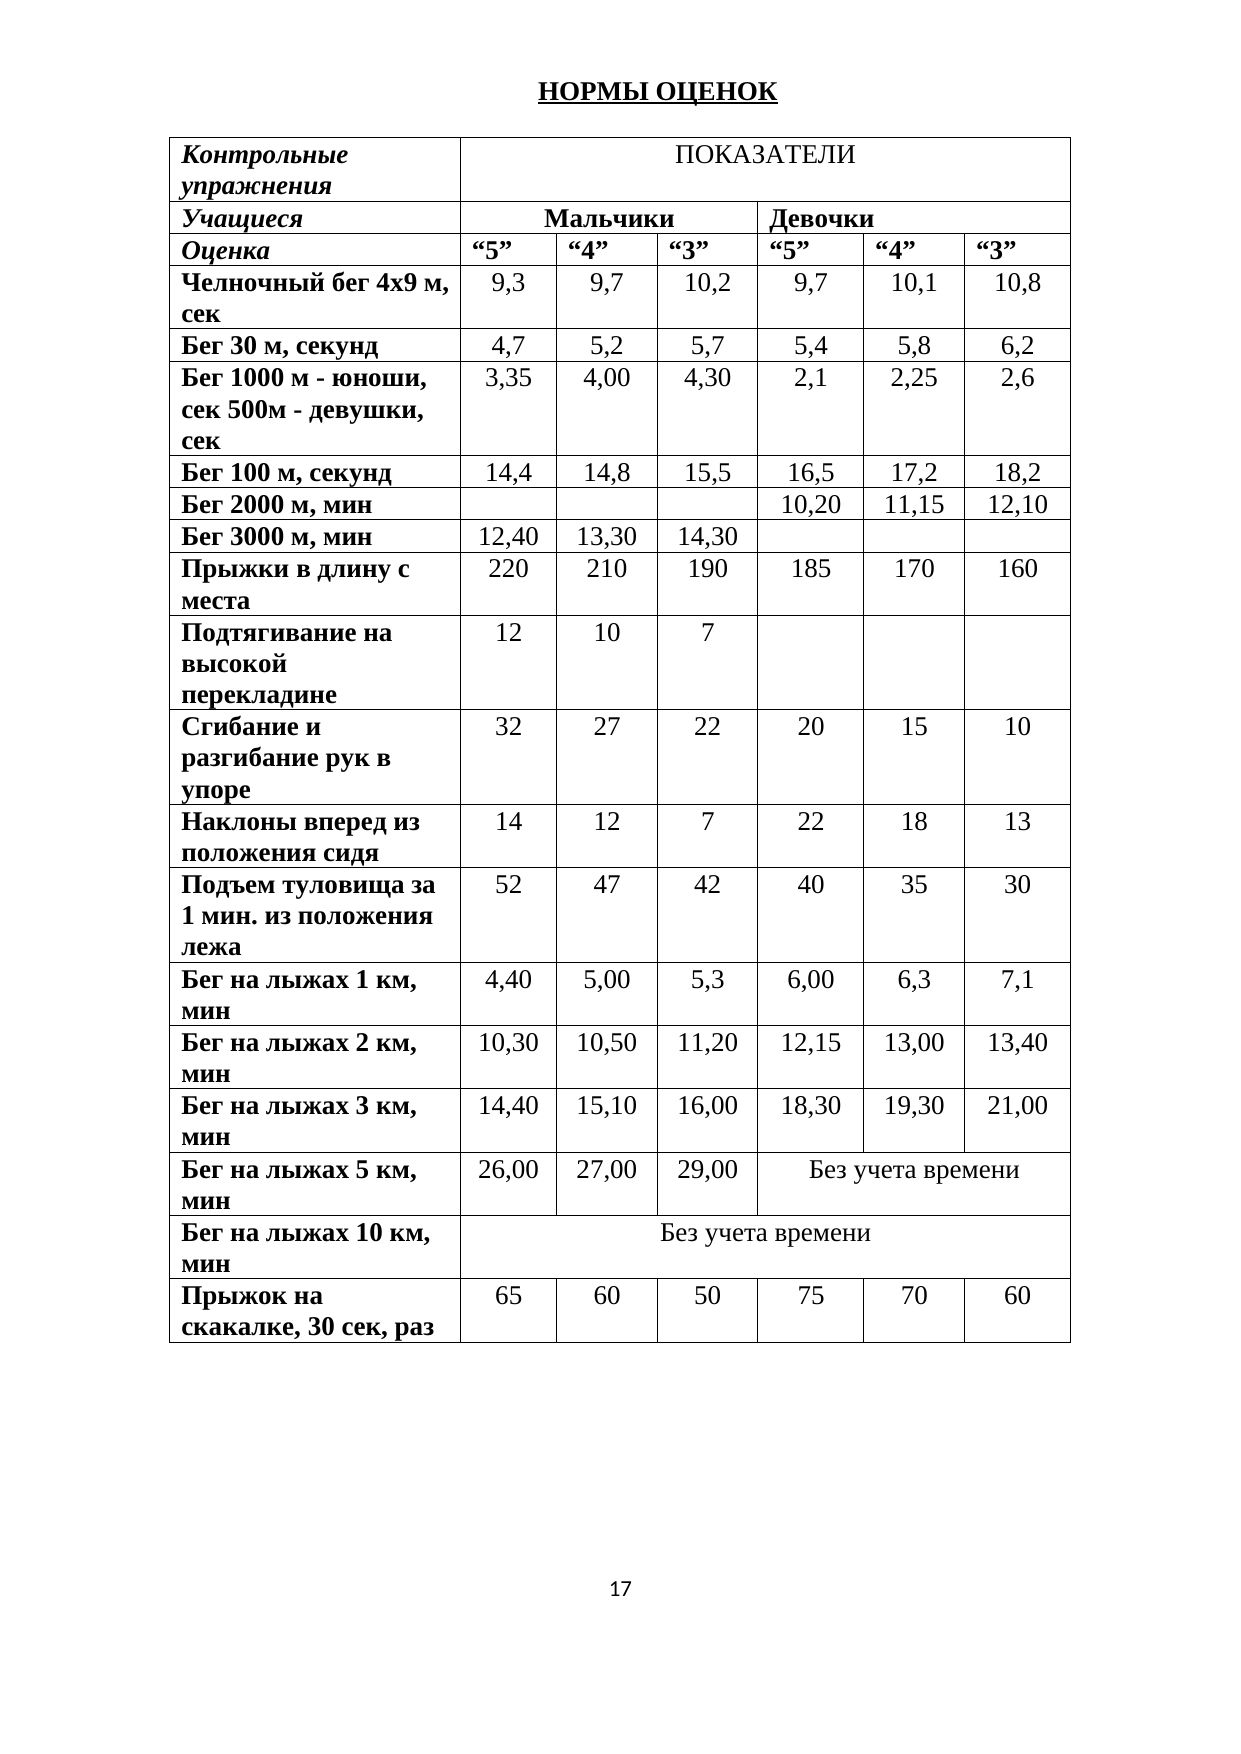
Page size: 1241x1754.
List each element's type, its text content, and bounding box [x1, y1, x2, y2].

table_cell 4,7 [461, 329, 556, 361]
table_cell 52 [461, 868, 556, 962]
table_cell 21,00 [965, 1089, 1070, 1152]
table_cell Наклоны вперед из положения сидя [170, 805, 460, 867]
table_cell 5,3 [658, 963, 757, 1025]
table_cell Мальчики [461, 202, 757, 233]
table_cell 12 [461, 616, 556, 709]
table_cell 27,00 [557, 1153, 657, 1215]
table_cell 18 [864, 805, 964, 867]
table_cell Прыжки в длину с места [170, 553, 460, 615]
table_cell 9,3 [461, 266, 556, 328]
table_cell 2,6 [965, 362, 1070, 455]
table_cell Бег 3000 м, мин [170, 520, 460, 552]
table_cell 60 [557, 1279, 657, 1342]
table_cell [758, 616, 863, 709]
table_cell “5” [461, 234, 556, 265]
table_cell 27 [557, 710, 657, 804]
table_cell 190 [658, 553, 757, 615]
table_cell 13,30 [557, 520, 657, 552]
table_cell 5,4 [758, 329, 863, 361]
table_cell 2,1 [758, 362, 863, 455]
table_cell 10,50 [557, 1026, 657, 1088]
table_cell 35 [864, 868, 964, 962]
table_cell 10 [965, 710, 1070, 804]
table_cell 32 [461, 710, 556, 804]
table_cell 13 [965, 805, 1070, 867]
table_cell Подъем туловища за 1 мин. из положения лежа [170, 868, 460, 962]
table_cell 14,8 [557, 456, 657, 487]
table_cell 16,5 [758, 456, 863, 487]
table_cell “3” [965, 234, 1070, 265]
table_cell Девочки [758, 202, 1070, 233]
table_cell 20 [758, 710, 863, 804]
table_cell 13,40 [965, 1026, 1070, 1088]
table_cell 10,8 [965, 266, 1070, 328]
table_cell 22 [758, 805, 863, 867]
table_cell [557, 488, 657, 519]
table_cell 10,30 [461, 1026, 556, 1088]
table_cell 7 [658, 616, 757, 709]
table_cell Подтягивание на высокой перекладине [170, 616, 460, 709]
table_cell 12,10 [965, 488, 1070, 519]
table_cell [758, 520, 863, 552]
table_cell 6,2 [965, 329, 1070, 361]
table_cell Сгибание и разгибание рук в упоре [170, 710, 460, 804]
table_cell 5,00 [557, 963, 657, 1025]
table_cell 11,20 [658, 1026, 757, 1088]
table_cell Бег на лыжах 10 км, мин [170, 1216, 460, 1278]
table_cell 5,7 [658, 329, 757, 361]
table_cell [965, 520, 1070, 552]
table_cell 6,3 [864, 963, 964, 1025]
table_cell Бег 30 м, секунд [170, 329, 460, 361]
table_cell 6,00 [758, 963, 863, 1025]
table_cell 18,2 [965, 456, 1070, 487]
table_cell 14,4 [461, 456, 556, 487]
table_cell [864, 616, 964, 709]
table_cell 10,2 [658, 266, 757, 328]
table_cell 26,00 [461, 1153, 556, 1215]
table_cell 40 [758, 868, 863, 962]
table_cell 60 [965, 1279, 1070, 1342]
table_cell 4,40 [461, 963, 556, 1025]
table_cell 70 [864, 1279, 964, 1342]
table_cell Бег на лыжах 1 км, мин [170, 963, 460, 1025]
table_cell 7,1 [965, 963, 1070, 1025]
table_cell 185 [758, 553, 863, 615]
table_cell 15 [864, 710, 964, 804]
table_cell 4,00 [557, 362, 657, 455]
table_cell Бег на лыжах 5 км, мин [170, 1153, 460, 1215]
table_cell Прыжок на скакалке, 30 сек, раз [170, 1279, 460, 1342]
table_cell [658, 488, 757, 519]
table_cell Оценка [170, 234, 460, 265]
table_cell 16,00 [658, 1089, 757, 1152]
table_cell 47 [557, 868, 657, 962]
table_cell 14,30 [658, 520, 757, 552]
table_cell 170 [864, 553, 964, 615]
table_cell 2,25 [864, 362, 964, 455]
table_cell Бег на лыжах 3 км, мин [170, 1089, 460, 1152]
table_cell 10,20 [758, 488, 863, 519]
table_cell 19,30 [864, 1089, 964, 1152]
table_cell [461, 488, 556, 519]
table_cell 10,1 [864, 266, 964, 328]
table_cell Бег на лыжах 2 км, мин [170, 1026, 460, 1088]
table_cell “3” [658, 234, 757, 265]
table_cell 15,5 [658, 456, 757, 487]
table_cell 9,7 [758, 266, 863, 328]
table_cell 13,00 [864, 1026, 964, 1088]
table_cell 75 [758, 1279, 863, 1342]
table_cell 210 [557, 553, 657, 615]
table_cell 50 [658, 1279, 757, 1342]
table_cell Учащиеся [170, 202, 460, 233]
text НОРМЫ ОЦЕНОК [150, 75, 1165, 106]
table_cell Без учета времени [461, 1216, 1070, 1278]
table_cell 14 [461, 805, 556, 867]
table_cell 65 [461, 1279, 556, 1342]
table_cell [965, 616, 1070, 709]
table_cell 12 [557, 805, 657, 867]
table_cell 3,35 [461, 362, 556, 455]
table_cell 22 [658, 710, 757, 804]
table_cell Без учета времени [758, 1153, 1070, 1215]
table_cell Бег 1000 м - юноши, сек 500м - девушки, сек [170, 362, 460, 455]
table_cell 15,10 [557, 1089, 657, 1152]
table_cell 7 [658, 805, 757, 867]
table_cell 5,2 [557, 329, 657, 361]
table_cell “4” [864, 234, 964, 265]
table_cell 12,15 [758, 1026, 863, 1088]
table_cell 14,40 [461, 1089, 556, 1152]
table_cell 18,30 [758, 1089, 863, 1152]
table_cell 160 [965, 553, 1070, 615]
table_cell 30 [965, 868, 1070, 962]
table_header ПОКАЗАТЕЛИ [461, 138, 1070, 201]
table_cell 12,40 [461, 520, 556, 552]
table_cell 5,8 [864, 329, 964, 361]
table_cell “5” [758, 234, 863, 265]
table_cell 220 [461, 553, 556, 615]
table_cell 42 [658, 868, 757, 962]
table_cell 9,7 [557, 266, 657, 328]
table_cell 11,15 [864, 488, 964, 519]
table_cell 17,2 [864, 456, 964, 487]
table_cell 4,30 [658, 362, 757, 455]
table_cell 10 [557, 616, 657, 709]
table_cell Бег 2000 м, мин [170, 488, 460, 519]
table_cell Челночный бег 4x9 м, сек [170, 266, 460, 328]
table_cell Бег 100 м, секунд [170, 456, 460, 487]
table_cell “4” [557, 234, 657, 265]
table_header Контрольные упражнения [170, 138, 460, 201]
table_cell 29,00 [658, 1153, 757, 1215]
table_cell [864, 520, 964, 552]
